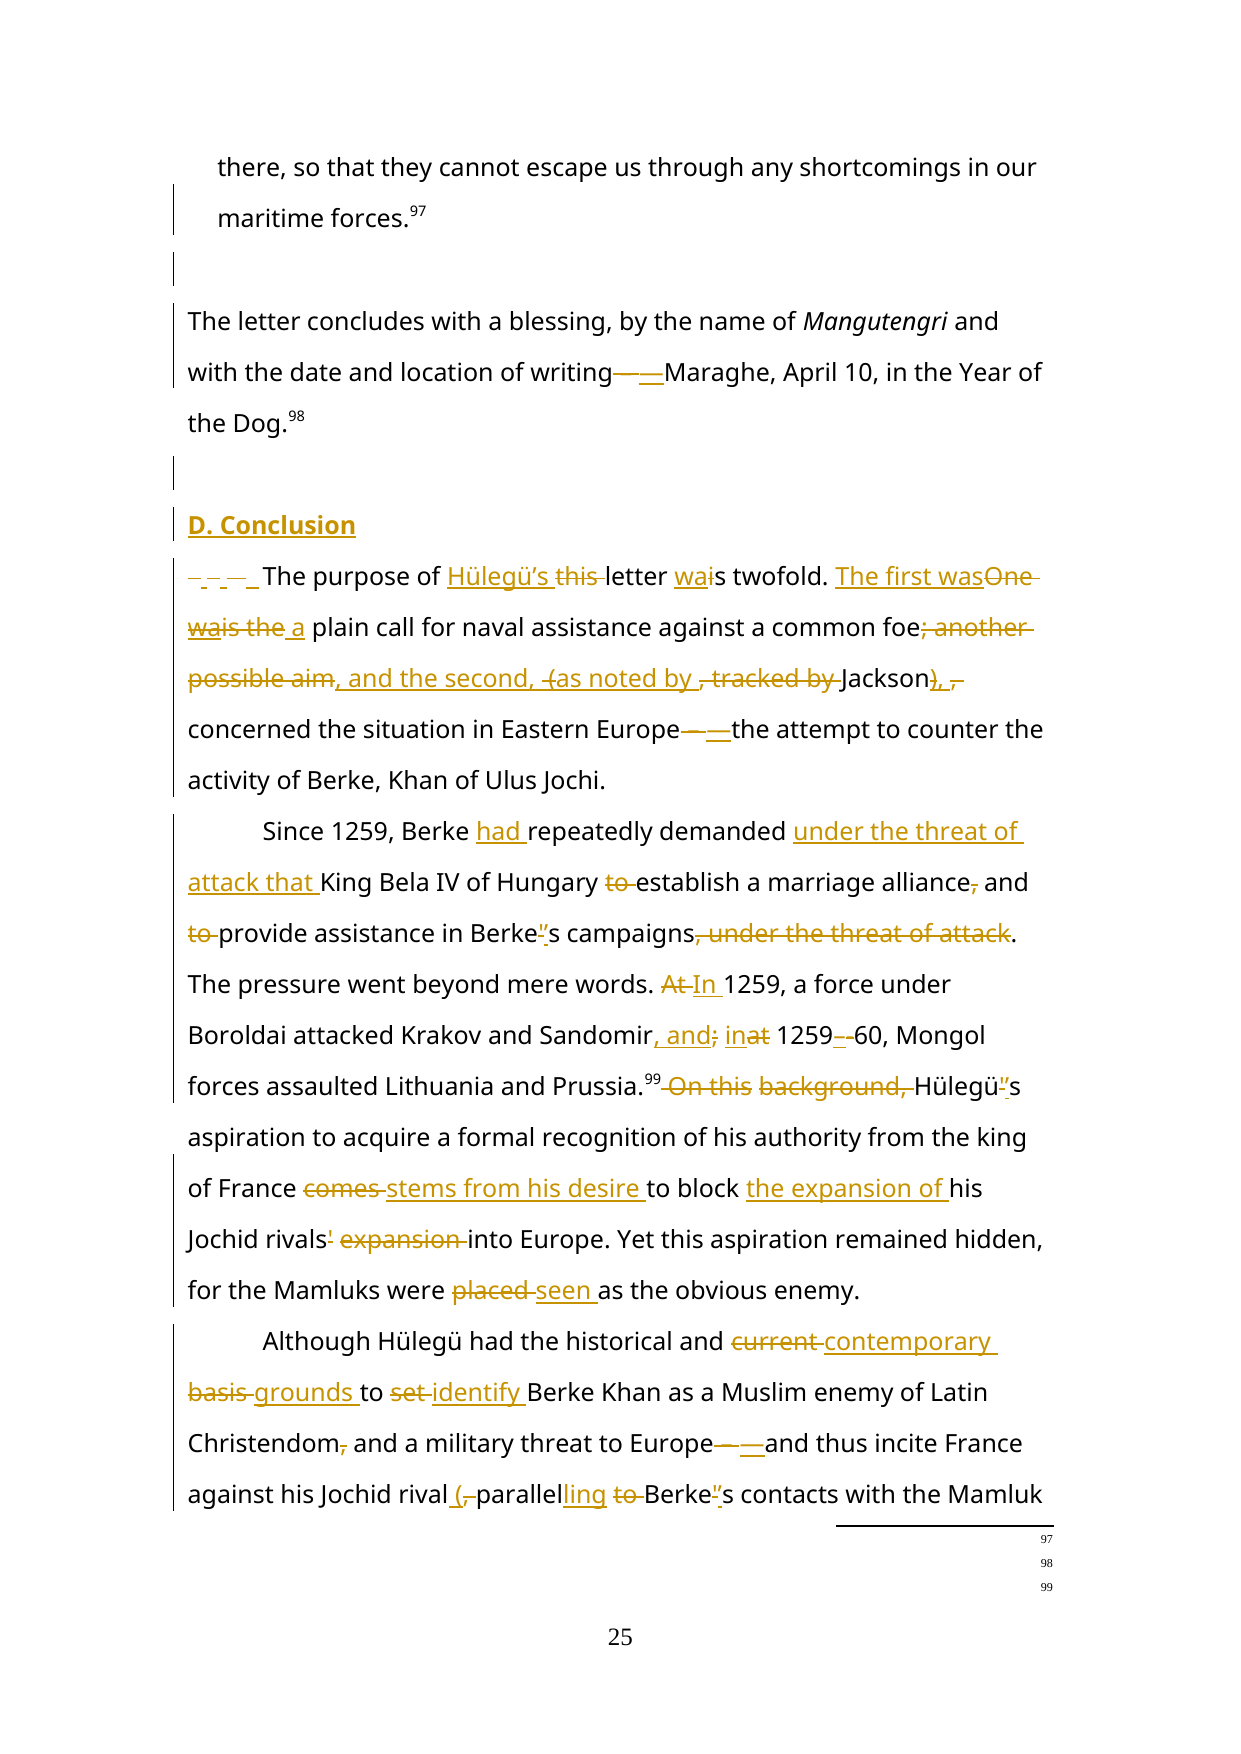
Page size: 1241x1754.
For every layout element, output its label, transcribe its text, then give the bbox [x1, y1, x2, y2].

text The purpose of letter s twofold. plain call for naval assistance against a common foeJacksonconcerned the situation in Eastern Europethe attempt to counter the activity of Berke, Khan of Ulus Jochi. [187, 558, 1053, 797]
text Since 1259, Berke repeatedly demanded King Bela IV of Hungary establish a marriage alliance and provide assistance in Berkes campaigns. The pressure went beyond mere words. 1259, a force under Boroldai attacked Krakov and Sandomir 125960, Mongol forces assaulted Lithuania and Prussia. Hülegüs aspiration to acquire a formal recognition of his authority from the king of France to block his Jochid rivals into Europe. Yet this aspiration remained hidden, for the Mamluks were as the obvious enemy. [187, 813, 1053, 1307]
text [187, 1324, 1053, 1511]
text The letter concludes with a blessing, by the name of Mangutengri and with the date and location of writingMaraghe, April 10, in the Year of the Dog. [187, 303, 1053, 439]
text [217, 150, 1053, 235]
